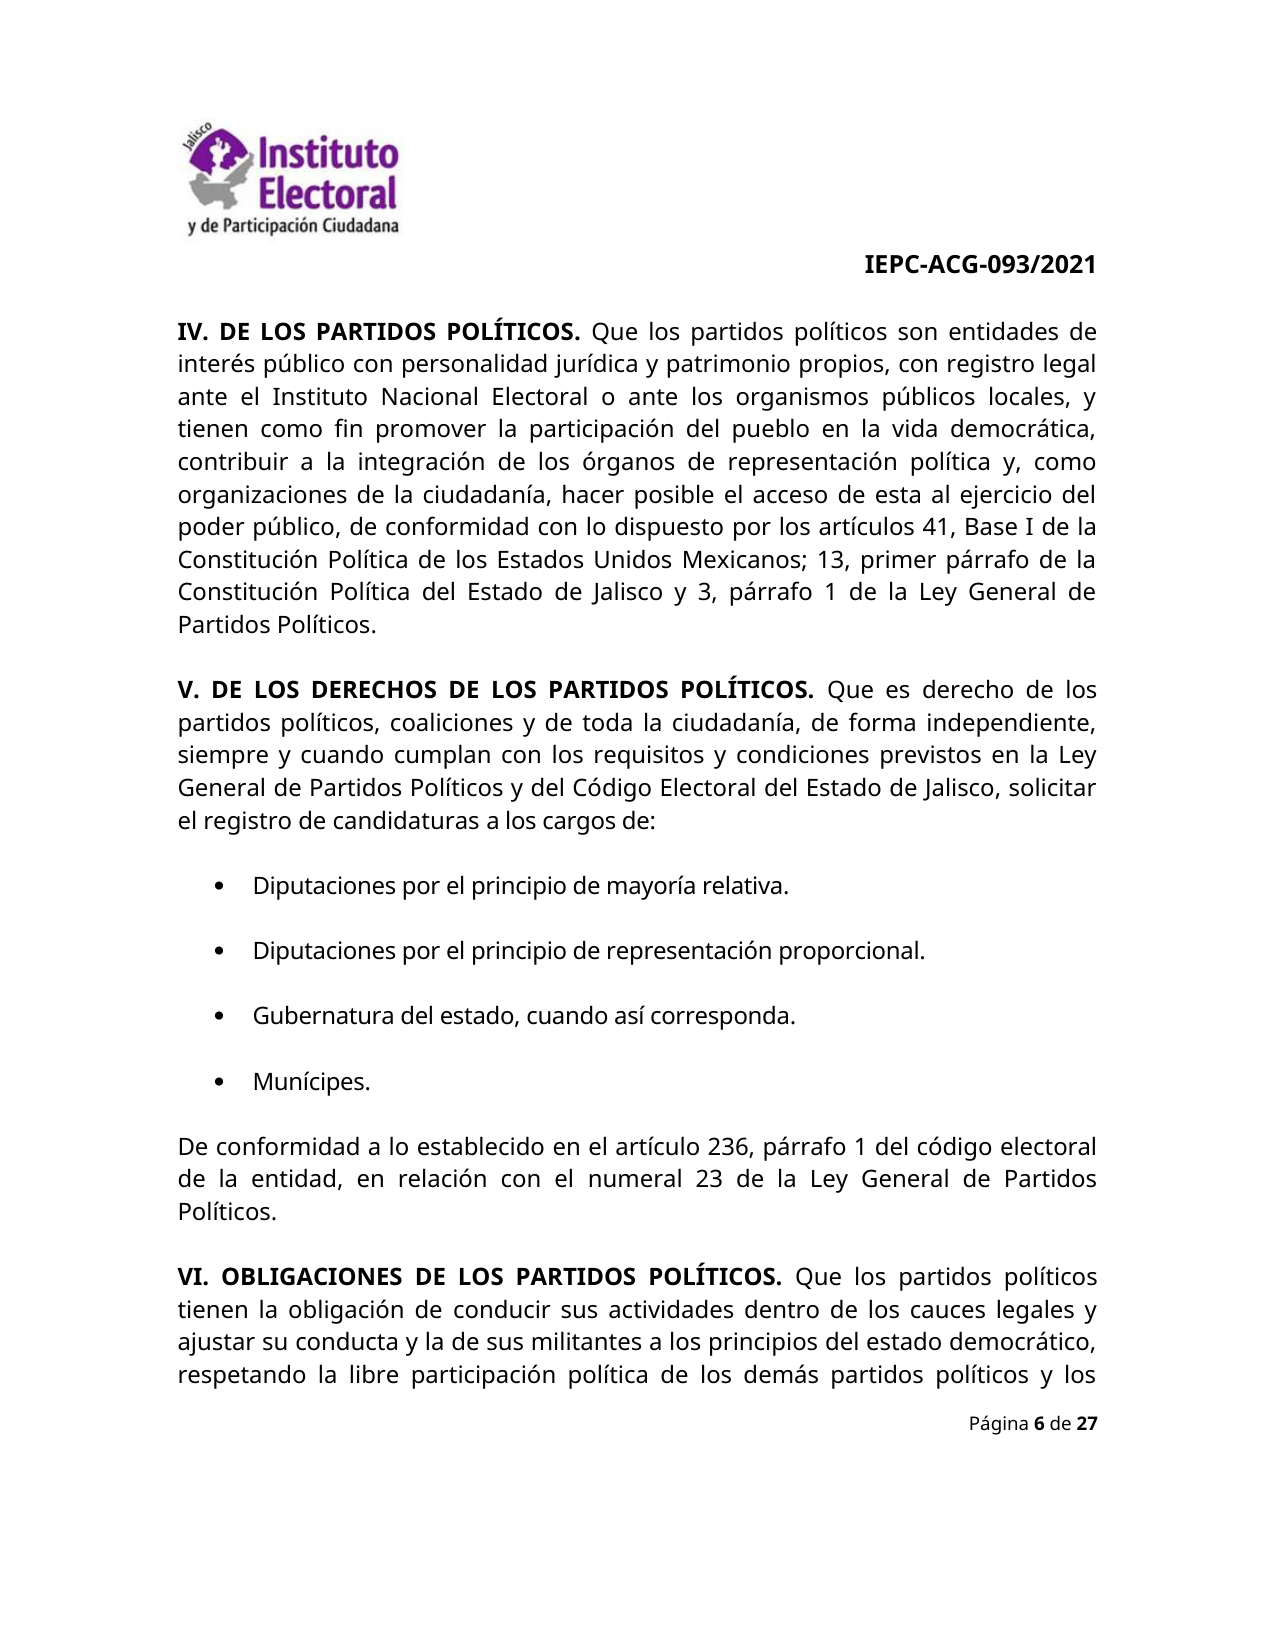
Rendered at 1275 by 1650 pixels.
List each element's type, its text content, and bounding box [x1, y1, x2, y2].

list Munícipes. [215, 1064, 1098, 1097]
list Gubernatura del estado, cuando así corresponda. [215, 999, 1098, 1032]
text De conformidad a lo establecido en el artículo 236, párrafo 1 del código electoral de la entidad, en relación con el numeral 23 de la Ley General de Partidos Políticos. [177, 1129, 1098, 1227]
picture [177, 118, 406, 247]
text IV. DE LOS PARTIDOS POLÍTICOS. Que los partidos políticos son entidades de interés público con personalidad jurídica y patrimonio propios, con registro legal ante el Instituto Nacional Electoral o ante los organismos públicos locales, y tienen como fin promover la participación del pueblo en la vida democrática, contribuir a la integración de los órganos de representación política y, como organizaciones de la ciudadanía, hacer posible el acceso de esta al ejercicio del poder público, de conformidad con lo dispuesto por los artículos 41, Base I de la Constitución Política de los Estados Unidos Mexicanos; 13, primer párrafo de la Constitución Política del Estado de Jalisco y 3, párrafo 1 de la Ley General de Partidos Políticos. [177, 314, 1098, 640]
text V. DE LOS DERECHOS DE LOS PARTIDOS POLÍTICOS. Que es derecho de los partidos políticos, coaliciones y de toda la ciudadanía, de forma independiente, siempre y cuando cumplan con los requisitos y condiciones previstos en la Ley General de Partidos Políticos y del Código Electoral del Estado de Jalisco, solicitar el registro de candidaturas a los cargos de: [177, 673, 1098, 836]
list Diputaciones por el principio de representación proporcional. [215, 934, 1098, 966]
list Diputaciones por el principio de mayoría relativa. [215, 869, 1098, 901]
